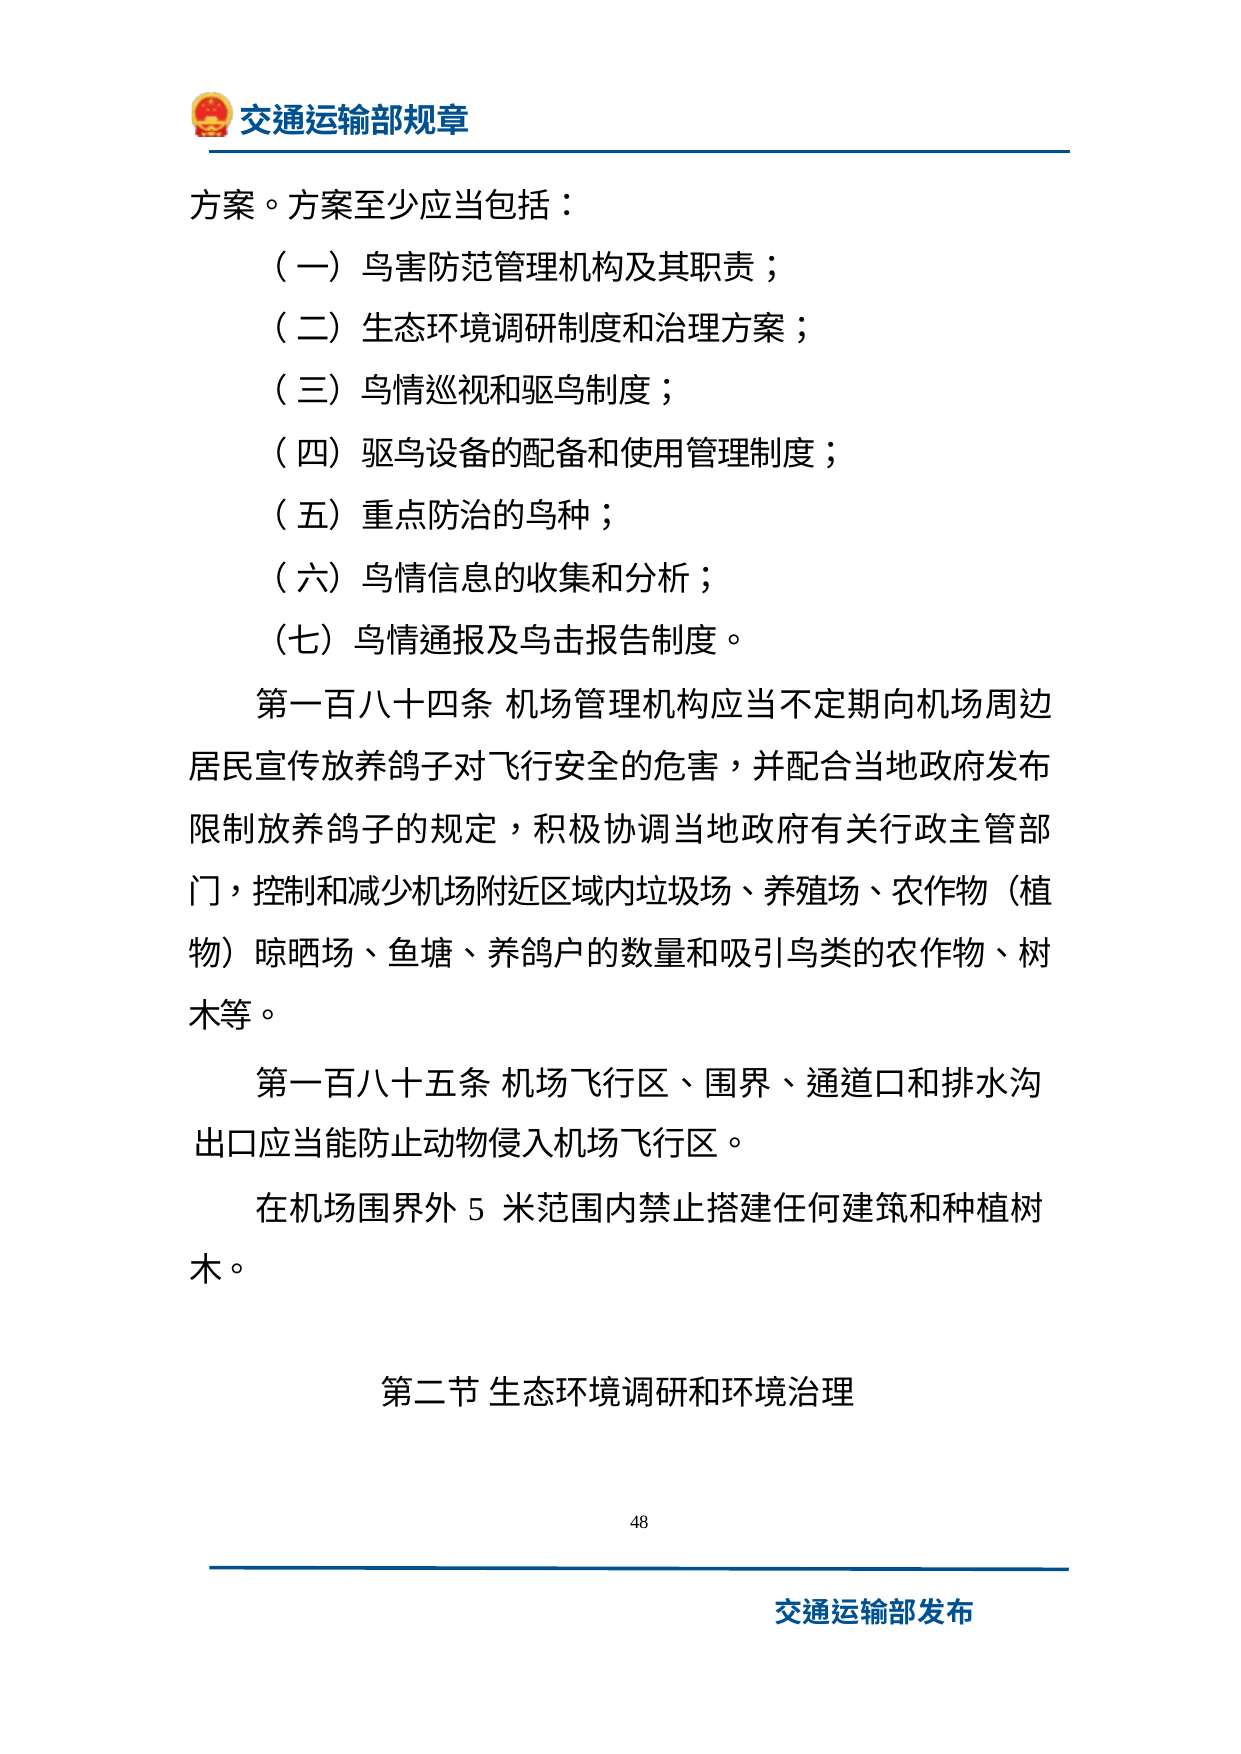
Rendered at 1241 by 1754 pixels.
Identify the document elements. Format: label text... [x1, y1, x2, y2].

text 在机场围界外 5 米范围内禁止搭建任何建筑和种植树 木。 [189, 1185, 1053, 1291]
text （ 五）重点防治的鸟种； [254, 495, 1054, 536]
text （ 一）鸟害防范管理机构及其职责； [254, 246, 1054, 288]
picture [191, 92, 234, 137]
text （ 二）生态环境调研制度和治理方案； [254, 308, 1054, 349]
text （ 六）鸟情信息的收集和分析； [254, 557, 1054, 598]
text 第一百八十五条 机场飞行区、围界、通道口和排水沟 出口应当能防止动物侵入机场飞行区。 [193, 1059, 1053, 1165]
text 方案。方案至少应当包括： [189, 184, 1054, 225]
text （ 四）驱鸟设备的配备和使用管理制度； [254, 432, 1054, 474]
text 第一百八十四条 机场管理机构应当不定期向机场周边 居民宣传放养鸽子对飞行安全的危害，并配合当地政府发布 限制放养鸽子的规定，积极协调当地政府有关行政主管部 门，控制和减少机场附近区域内垃圾场、养殖场、农作物（植 物）晾晒场、鱼塘、养鸽户的数量和吸引鸟类的农作物、树 木等。 [188, 681, 1053, 1037]
text （七）鸟情通报及鸟击报告制度。 [254, 619, 1054, 661]
text 第二节 生态环境调研和环境治理 [380, 1371, 1054, 1413]
text （ 三）鸟情巡视和驱鸟制度； [254, 370, 1054, 411]
